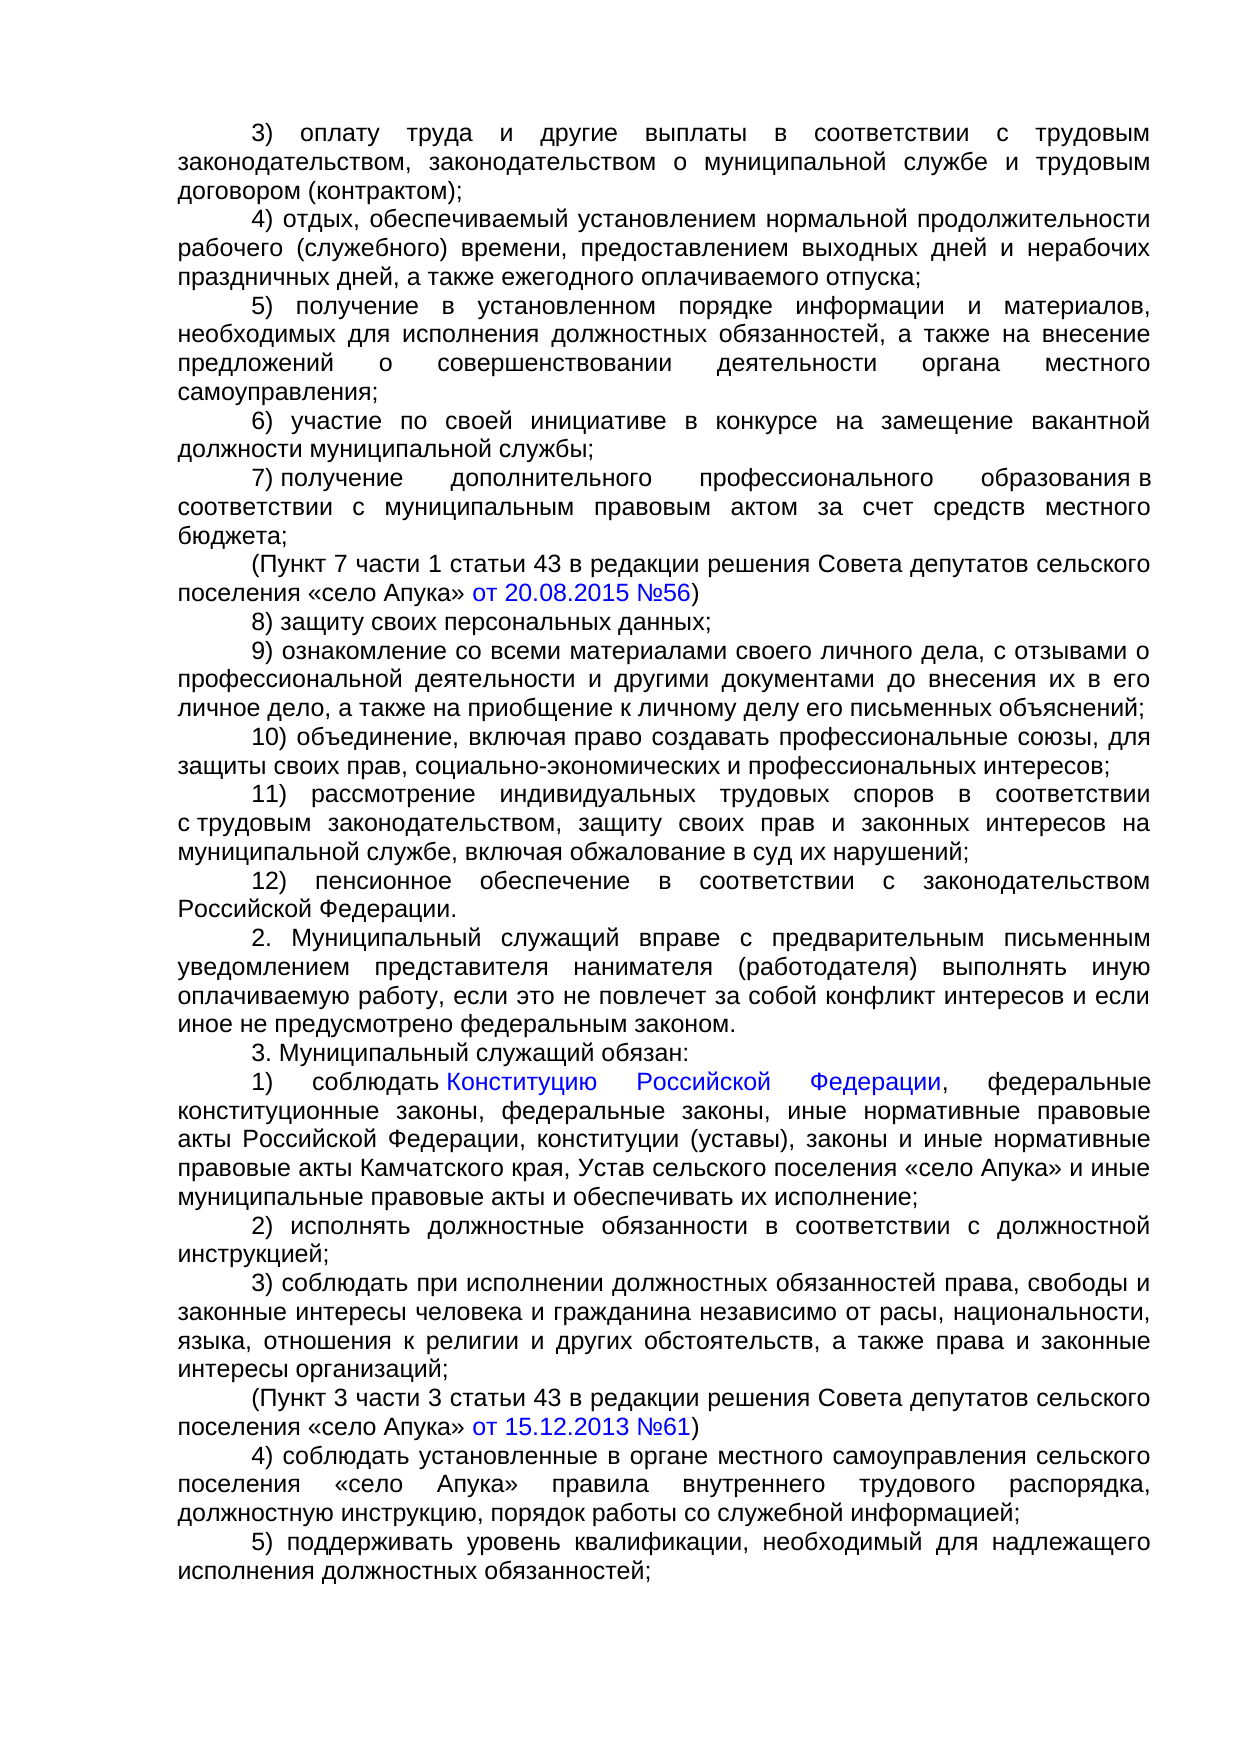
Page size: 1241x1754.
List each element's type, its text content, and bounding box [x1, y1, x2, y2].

text 3. Муниципальный служащий обязан: [177, 1038, 1152, 1067]
text 6) участие по своей инициативе в конкурсе на замещение вакантной должности муниципальной службы; [177, 406, 1152, 463]
text 2) исполнять должностные обязанности в соответствии с должностной инструкцией; [177, 1211, 1152, 1268]
text 12) пенсионное обеспечение в соответствии с законодательством Российской Федерации. [177, 866, 1152, 923]
text (Пункт 3 части 3 статьи 43 в редакции решения Совета депутатов сельского поселения «село Апука» от 15.12.2013 №61) [177, 1383, 1152, 1441]
text 5) получение в установленном порядке информации и материалов, необходимых для исполнения должностных обязанностей, а также на внесение предложений о совершенствовании деятельности органа местного самоуправления; [177, 291, 1152, 406]
text 4) соблюдать установленные в органе местного самоуправления сельского поселения «село Апука» правила внутреннего трудового распорядка, должностную инструкцию, порядок работы со служебной информацией; [177, 1441, 1152, 1527]
text 10) объединение, включая право создавать профессиональные союзы, для защиты своих прав, социально-экономических и профессиональных интересов; [177, 722, 1152, 779]
text 7) получение дополнительного профессионального образования в соответствии с муниципальным правовым актом за счет средств местного бюджета; [177, 463, 1152, 549]
text 8) защиту своих персональных данных; [177, 607, 1152, 636]
text 4) отдых, обеспечиваемый установлением нормальной продолжительности рабочего (служебного) времени, предоставлением выходных дней и нерабочих праздничных дней, а также ежегодного оплачиваемого отпуска; [177, 204, 1152, 291]
text 9) ознакомление со всеми материалами своего личного дела, с отзывами о профессиональной деятельности и другими документами до внесения их в его личное дело, а также на приобщение к личному делу его письменных объяснений; [177, 636, 1152, 722]
text 3) соблюдать при исполнении должностных обязанностей права, свободы и законные интересы человека и гражданина независимо от расы, национальности, языка, отношения к религии и других обстоятельств, а также права и законные интересы организаций; [177, 1268, 1152, 1383]
text 1) соблюдать Конституцию Российской Федерации, федеральные конституционные законы, федеральные законы, иные нормативные правовые акты Российской Федерации, конституции (уставы), законы и иные нормативные правовые акты Камчатского края, Устав сельского поселения «село Апука» и иные муниципальные правовые акты и обеспечивать их исполнение; [177, 1067, 1152, 1211]
text 2. Муниципальный служащий вправе с предварительным письменным уведомлением представителя нанимателя (работодателя) выполнять иную оплачиваемую работу, если это не повлечет за собой конфликт интересов и если иное не предусмотрено федеральным законом. [177, 923, 1152, 1038]
text 5) поддерживать уровень квалификации, необходимый для надлежащего исполнения должностных обязанностей; [177, 1527, 1152, 1584]
text 3) оплату труда и другие выплаты в соответствии с трудовым законодательством, законодательством о муниципальной службе и трудовым договором (контрактом); [177, 118, 1152, 204]
text (Пункт 7 части 1 статьи 43 в редакции решения Совета депутатов сельского поселения «село Апука» от 20.08.2015 №56) [177, 549, 1152, 607]
text 11) рассмотрение индивидуальных трудовых споров в соответствии с трудовым законодательством, защиту своих прав и законных интересов на муниципальной службе, включая обжалование в суд их нарушений; [177, 779, 1152, 866]
